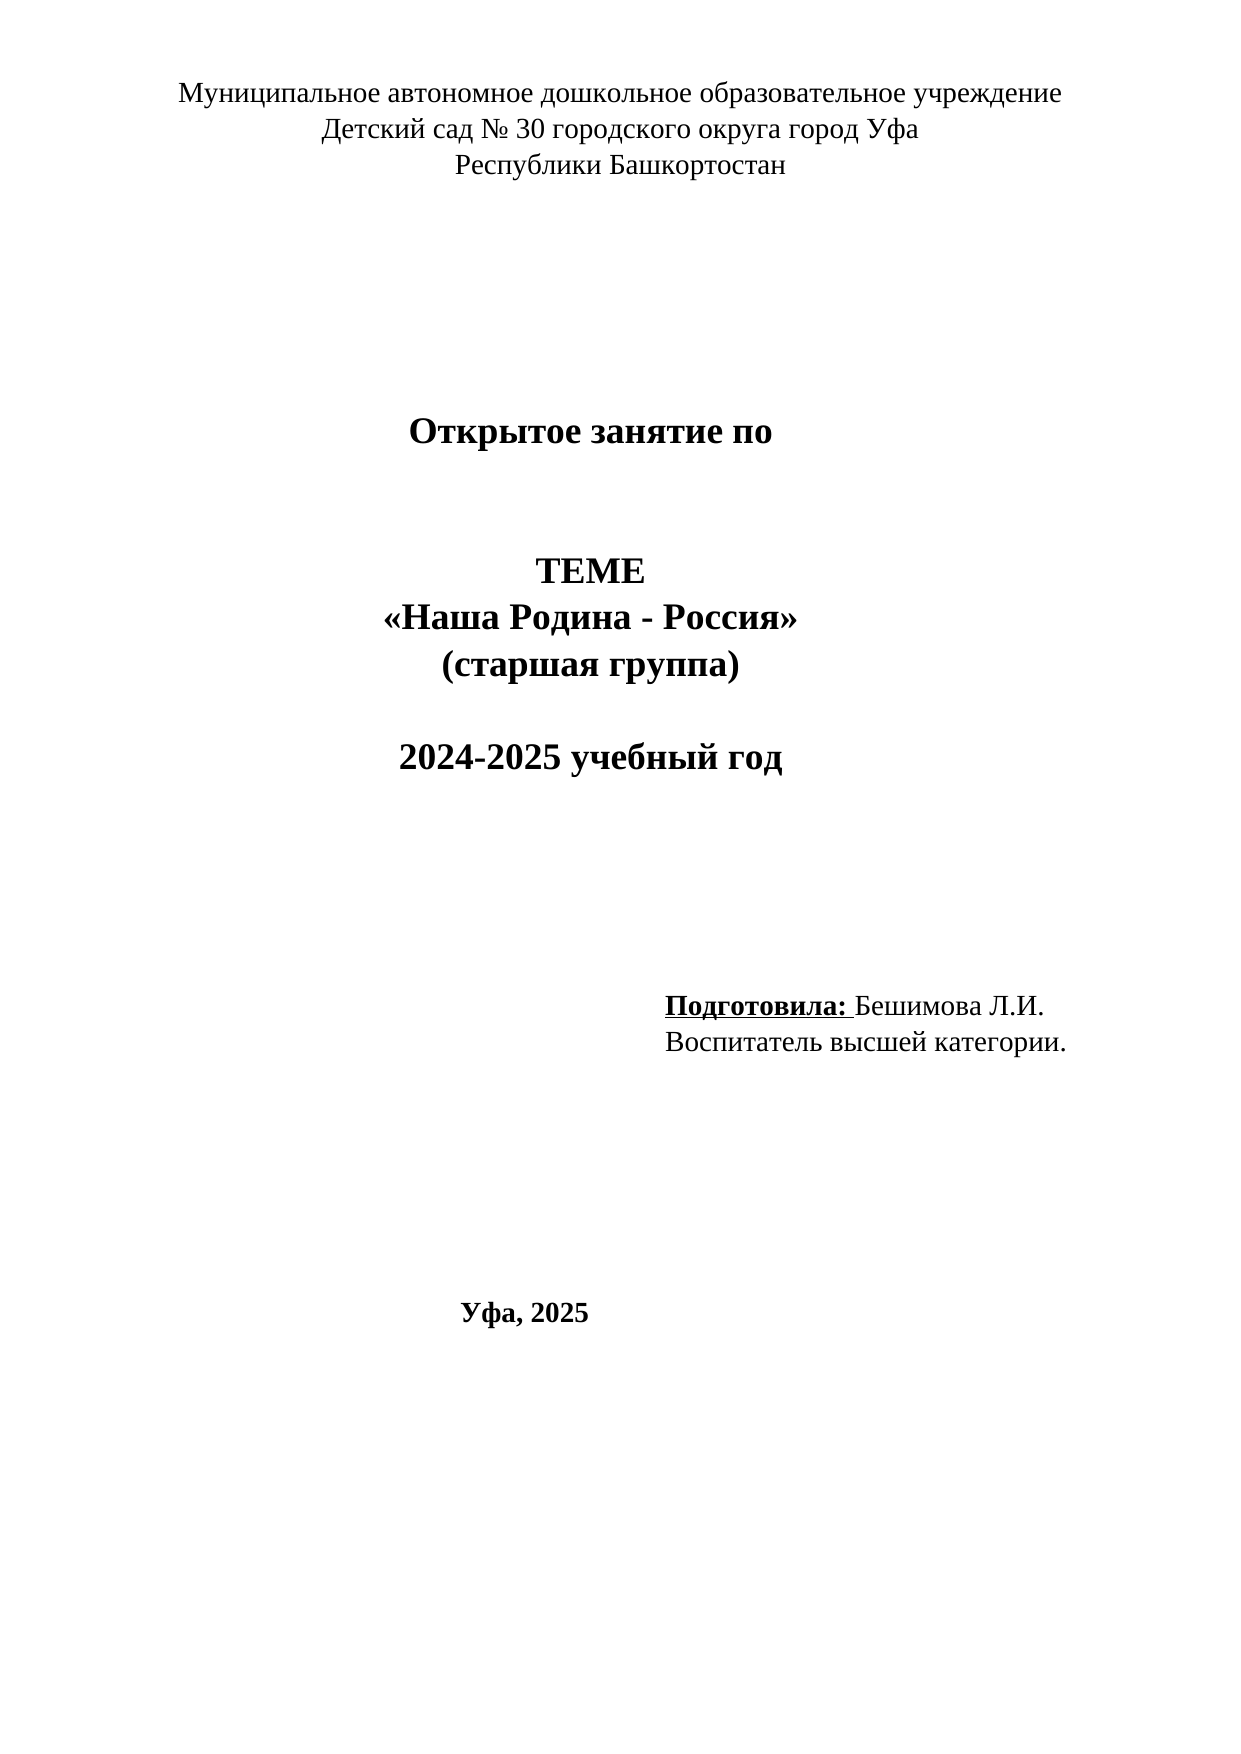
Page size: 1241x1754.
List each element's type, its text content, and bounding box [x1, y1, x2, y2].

text Республики Башкортостан [75, 147, 1165, 181]
text Детский сад № 30 городского округа город Уфа [75, 111, 1165, 145]
text 2024-2025 учебный год [16, 734, 1165, 777]
text Открытое занятие по [16, 408, 1165, 452]
text Муниципальное автономное дошкольное образовательное учреждение [75, 75, 1165, 108]
text Уфа, 2025 [75, 1295, 973, 1329]
text Воспитатель высшей категории. [591, 1024, 1165, 1057]
text (старшая группа) [16, 641, 1165, 684]
text Подготовила: Бешимова Л.И. [591, 988, 1165, 1021]
text «Наша Родина - Россия» [16, 595, 1165, 638]
text ТЕМЕ [16, 548, 1165, 591]
